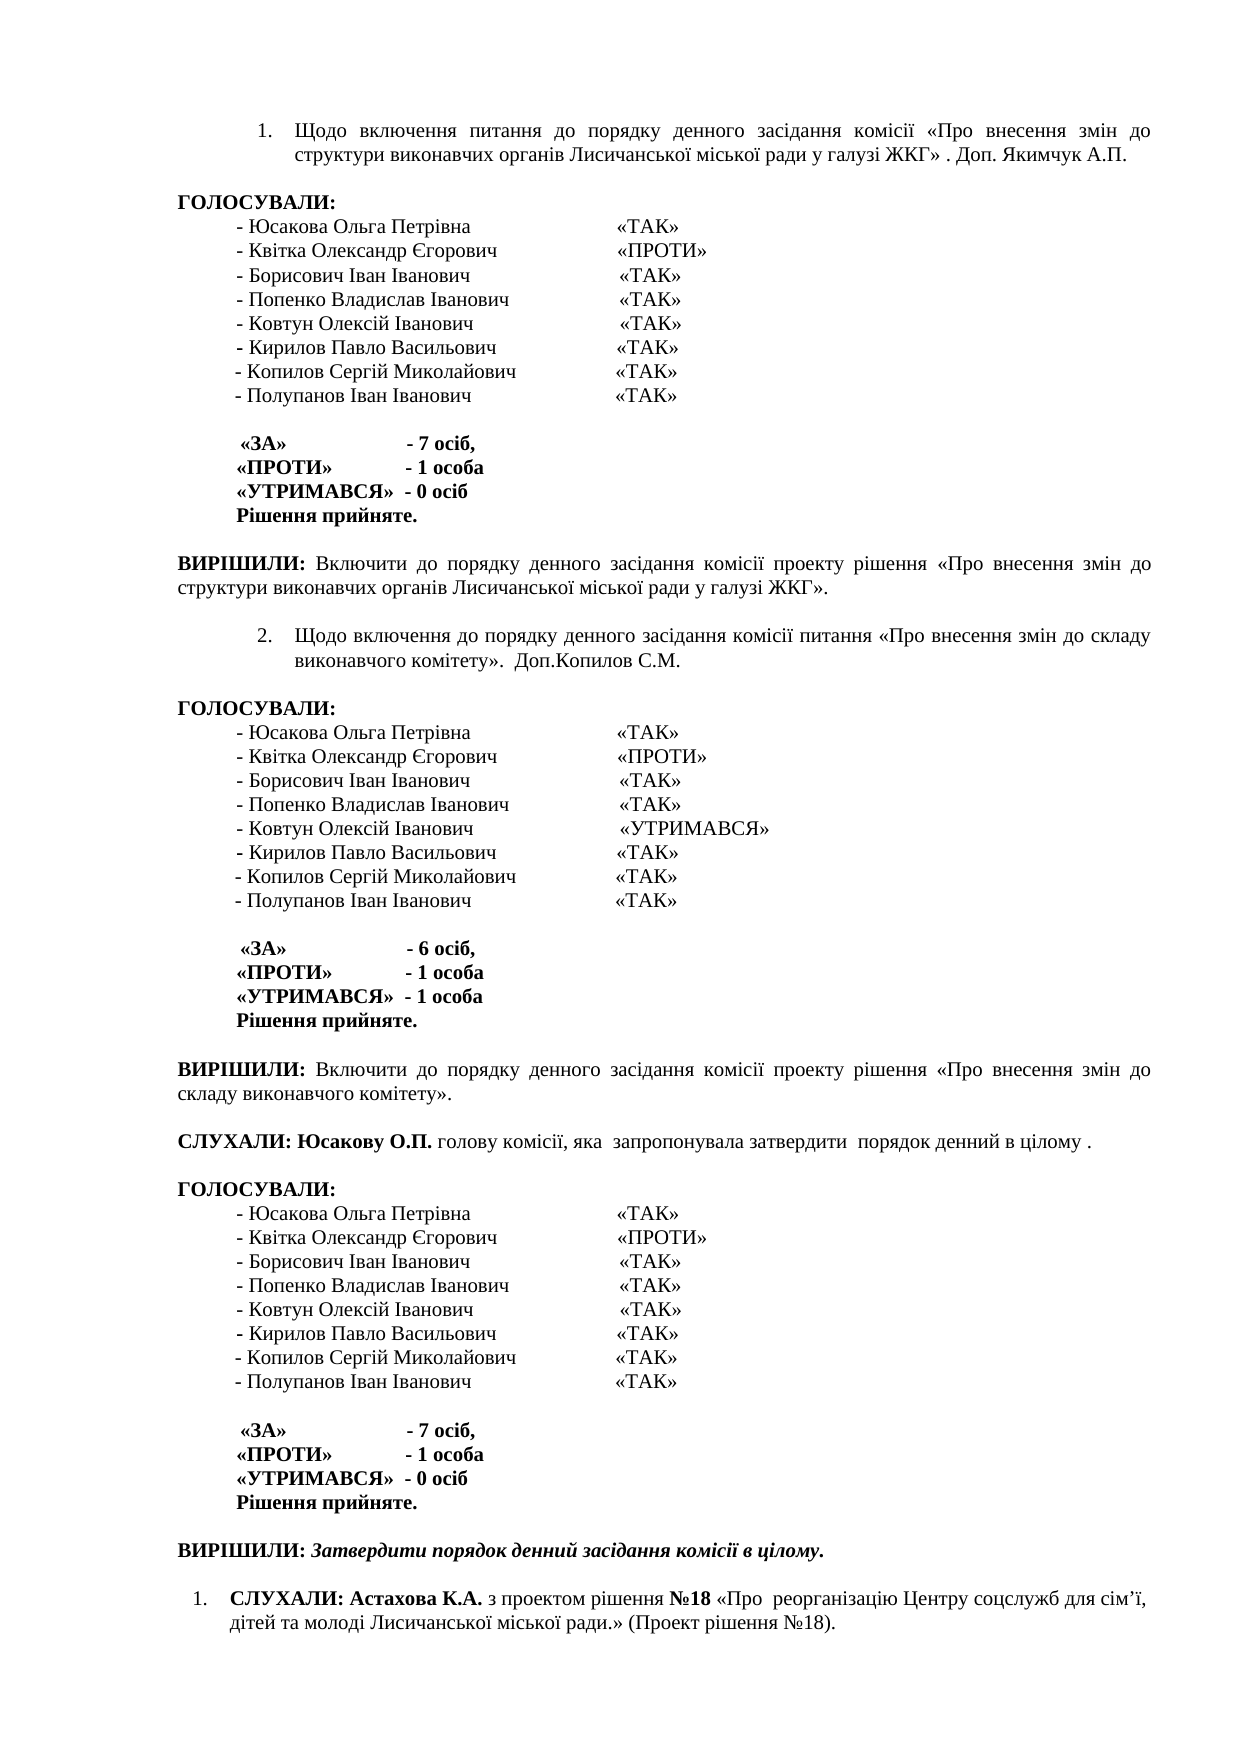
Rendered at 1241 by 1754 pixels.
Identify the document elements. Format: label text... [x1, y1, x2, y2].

text Рішення прийняте. [177, 1490, 1152, 1514]
text Рішення прийняте. [177, 1008, 1152, 1032]
list Щодо включення питання до порядку денного засідання комісії «Про внесення змін до структури виконавчих органів Лисичанської міської ради у галузі ЖКГ» . Доп. Якимчук А.П. [257, 118, 1152, 166]
text - Квітка Олександр Єгорович «ПРОТИ» [177, 1225, 1152, 1249]
text - Юсакова Ольга Петрівна «ТАК» [177, 720, 1152, 744]
text - Ковтун Олексій Іванович «УТРИМАВСЯ» [177, 816, 1152, 840]
text «ЗА» - 7 осіб, [177, 1417, 1152, 1442]
text ГОЛОСУВАЛИ: [177, 190, 1152, 214]
text - Полупанов Іван Іванович «ТАК» [177, 888, 1152, 912]
text - Квітка Олександр Єгорович «ПРОТИ» [177, 744, 1152, 768]
list Щодо включення до порядку денного засідання комісії питання «Про внесення змін до складу виконавчого комітету». Доп.Копилов С.М. [257, 623, 1152, 672]
text ВИРІШИЛИ: Включити до порядку денного засідання комісії проекту рішення «Про внесення змін до структури виконавчих органів Лисичанської міської ради у галузі ЖКГ». [177, 551, 1152, 599]
text - Ковтун Олексій Іванович «ТАК» [177, 311, 1152, 335]
text - Борисович Іван Іванович «ТАК» [177, 262, 1152, 287]
text - Копилов Сергій Миколайович «ТАК» [177, 864, 1152, 888]
text «ПРОТИ» - 1 особа [177, 1442, 1152, 1466]
text «ЗА» - 6 осіб, [177, 936, 1152, 960]
text СЛУХАЛИ: Юсакову О.П. голову комісії, яка запропонувала затвердити порядок денний в цілому . [177, 1129, 1152, 1153]
text - Борисович Іван Іванович «ТАК» [177, 1249, 1152, 1273]
text «ЗА» - 7 осіб, [177, 431, 1152, 455]
text - Попенко Владислав Іванович «ТАК» [177, 287, 1152, 311]
text ВИРІШИЛИ: Затвердити порядок денний засідання комісії в цілому. [177, 1538, 1152, 1562]
text - Борисович Іван Іванович «ТАК» [177, 768, 1152, 792]
text - Полупанов Іван Іванович «ТАК» [177, 1369, 1152, 1393]
text «УТРИМАВСЯ» - 1 особа [177, 984, 1152, 1008]
text - Попенко Владислав Іванович «ТАК» [177, 792, 1152, 816]
text - Кирилов Павло Васильович «ТАК» [177, 335, 1152, 359]
text «УТРИМАВСЯ» - 0 осіб [177, 479, 1152, 503]
text «УТРИМАВСЯ» - 0 осіб [177, 1466, 1152, 1490]
text - Юсакова Ольга Петрівна «ТАК» [177, 1201, 1152, 1225]
text - Квітка Олександр Єгорович «ПРОТИ» [177, 238, 1152, 262]
text - Кирилов Павло Васильович «ТАК» [177, 840, 1152, 864]
text - Копилов Сергій Миколайович «ТАК» [177, 359, 1152, 383]
text - Попенко Владислав Іванович «ТАК» [177, 1273, 1152, 1297]
text - Полупанов Іван Іванович «ТАК» [177, 383, 1152, 407]
text - Кирилов Павло Васильович «ТАК» [177, 1321, 1152, 1345]
text Рішення прийняте. [177, 503, 1152, 527]
text ГОЛОСУВАЛИ: [177, 1177, 1152, 1201]
text ГОЛОСУВАЛИ: [177, 696, 1152, 720]
list СЛУХАЛИ: Астахова К.А. з проектом рішення №18 «Про реорганізацію Центру соцслужб для сім’ї, дітей та молоді Лисичанської міської ради.» (Проект рішення №18). [192, 1586, 1152, 1634]
text - Ковтун Олексій Іванович «ТАК» [177, 1297, 1152, 1321]
text - Юсакова Ольга Петрівна «ТАК» [177, 214, 1152, 238]
text - Копилов Сергій Миколайович «ТАК» [177, 1345, 1152, 1369]
text ВИРІШИЛИ: Включити до порядку денного засідання комісії проекту рішення «Про внесення змін до складу виконавчого комітету». [177, 1057, 1152, 1105]
text «ПРОТИ» - 1 особа [177, 455, 1152, 479]
text «ПРОТИ» - 1 особа [177, 960, 1152, 984]
